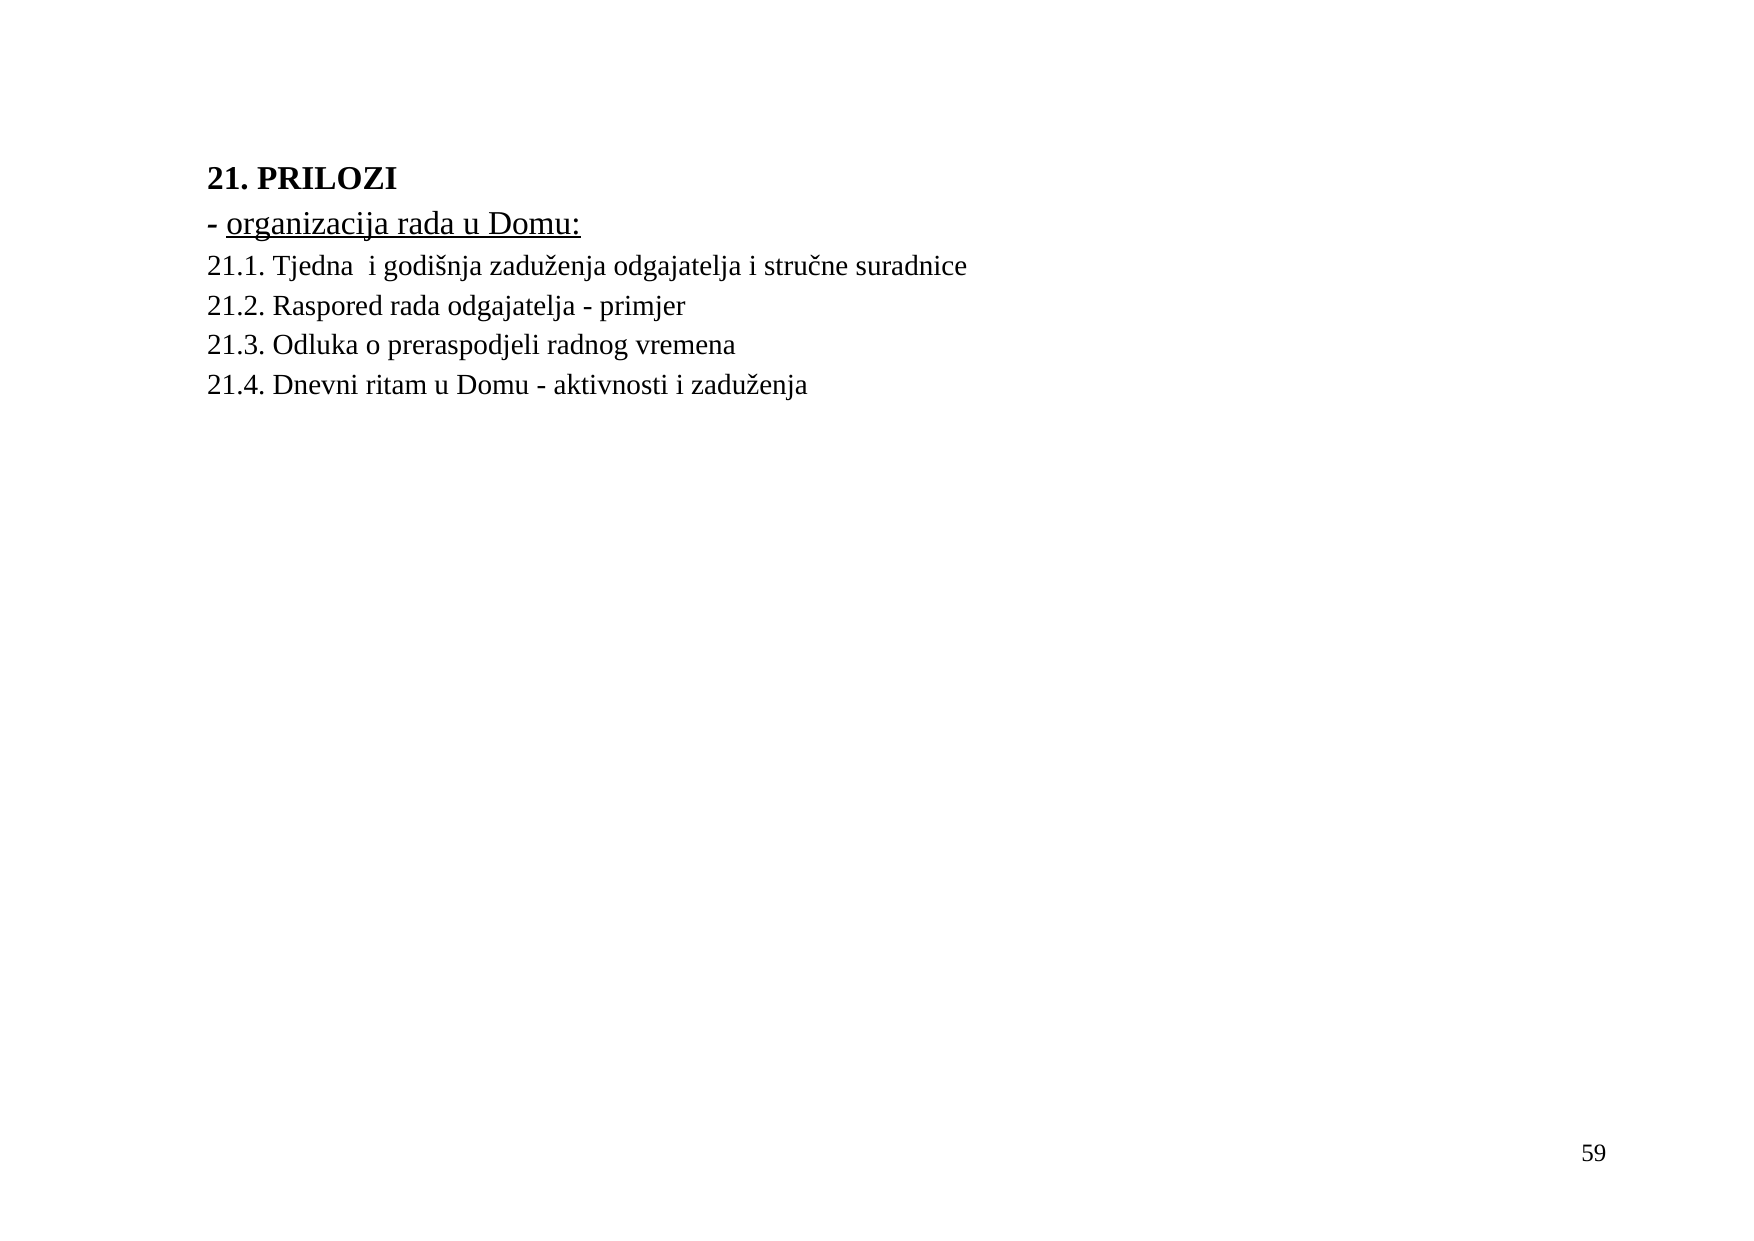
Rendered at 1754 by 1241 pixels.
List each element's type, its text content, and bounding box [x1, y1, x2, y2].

text 21.2. Raspored rada odgajatelja - primjer [118, 288, 1606, 321]
text 21.4. Dnevni ritam u Domu - aktivnosti i zaduženja [118, 367, 1606, 401]
text 21. PRILOZI [118, 159, 1606, 197]
text 21.3. Odluka o preraspodjeli radnog vremena [118, 327, 1606, 361]
text 21.1. Tjedna i godišnja zaduženja odgajatelja i stručne suradnice [118, 248, 1606, 281]
text - organizacija rada u Domu: [118, 203, 1606, 242]
